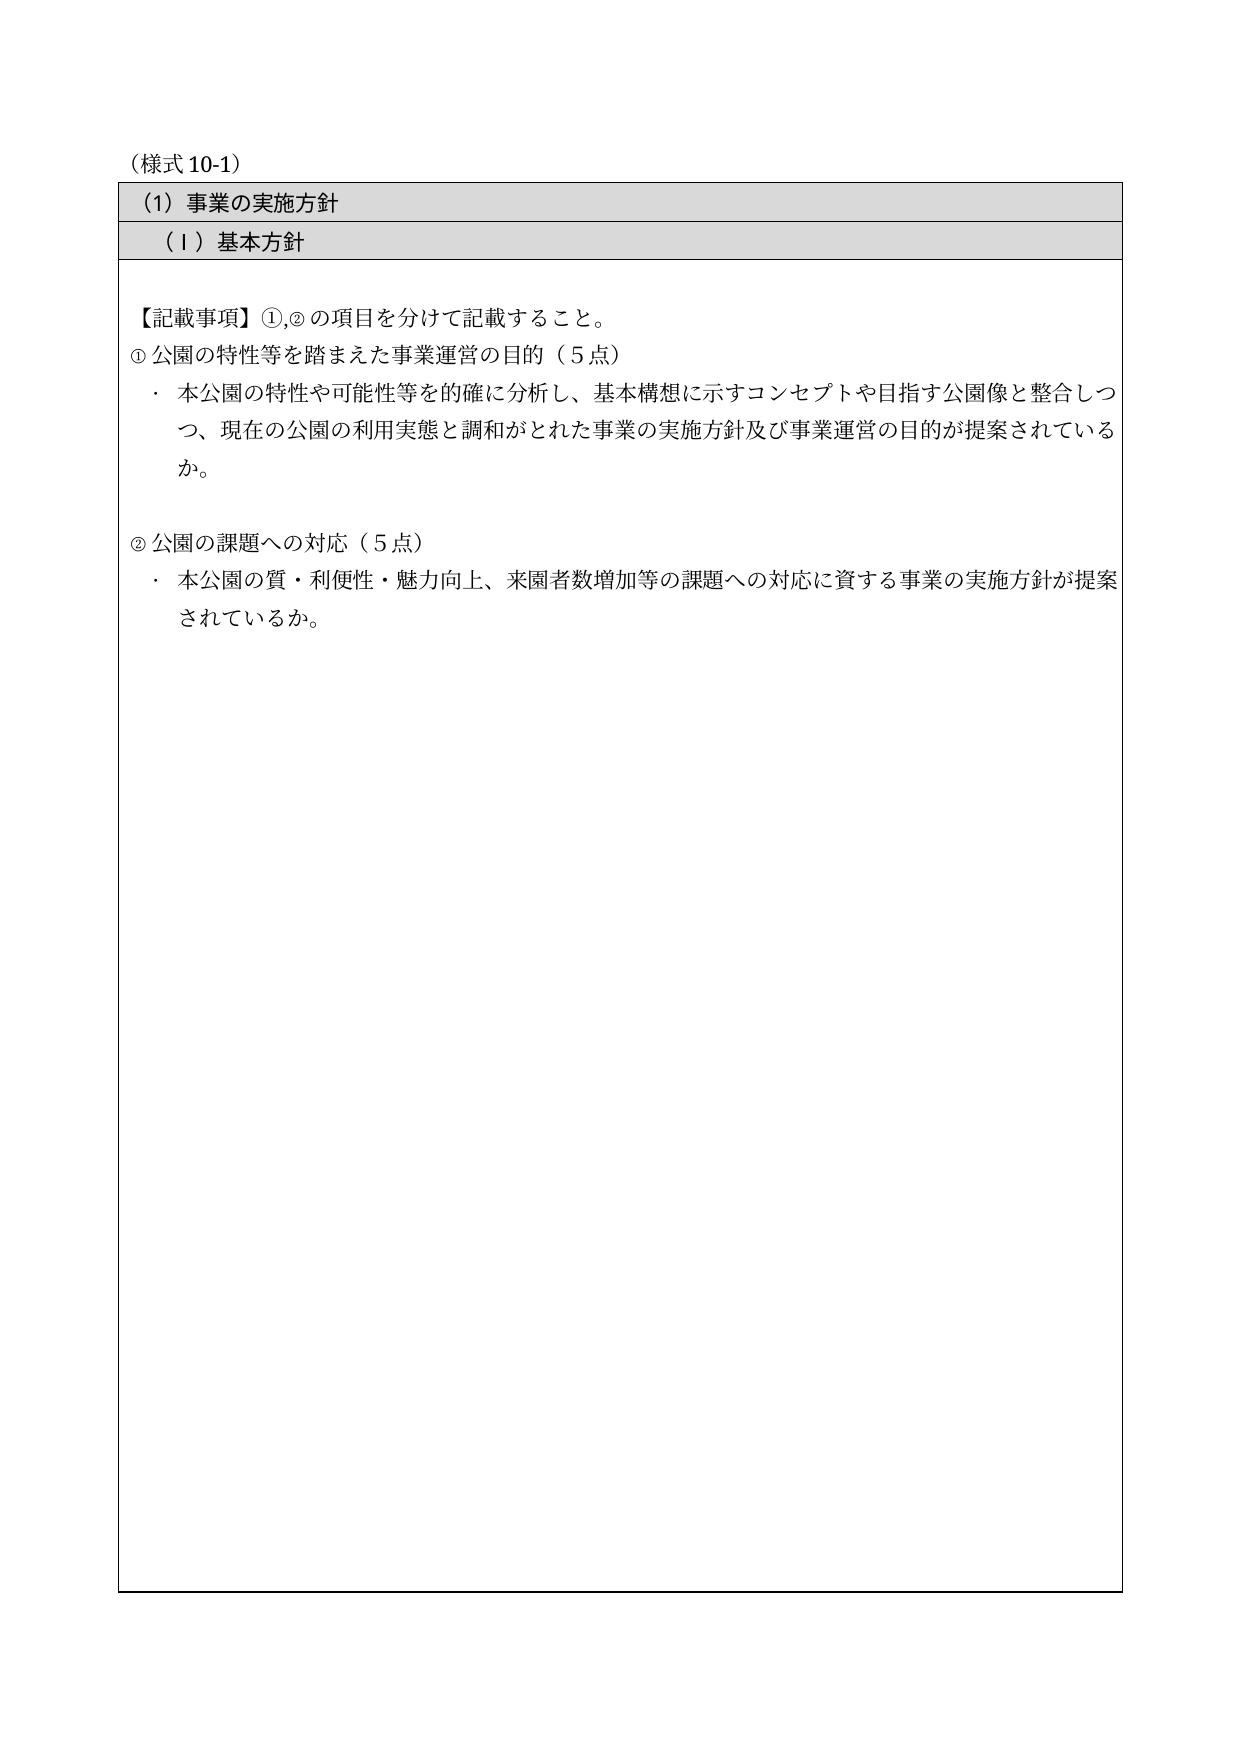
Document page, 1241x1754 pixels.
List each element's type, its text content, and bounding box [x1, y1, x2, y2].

text （様式10-1） [118, 145, 1122, 182]
table_cell （Ⅰ）基本方針 [119, 222, 1122, 259]
table_header （1）事業の実施方針 [119, 183, 1122, 221]
table_cell 【記載事項】①,②の項目を分けて記載すること。 ①公園の特性等を踏まえた事業運営の目的（５点） 本公園の特性や可能性等を的確に分析し、基本構想に示すコンセプトや目指す公園像と整合しつつ、現在の公園の利用実態と調和がとれた事業の実施方針及び事業運営の目的が提案されているか。 ②公園の課題への対応（５点） 本公園の質・利便性・魅力向上、来園者数増加等の課題への対応に資する事業の実施方針が提案されているか。 [119, 260, 1122, 1591]
